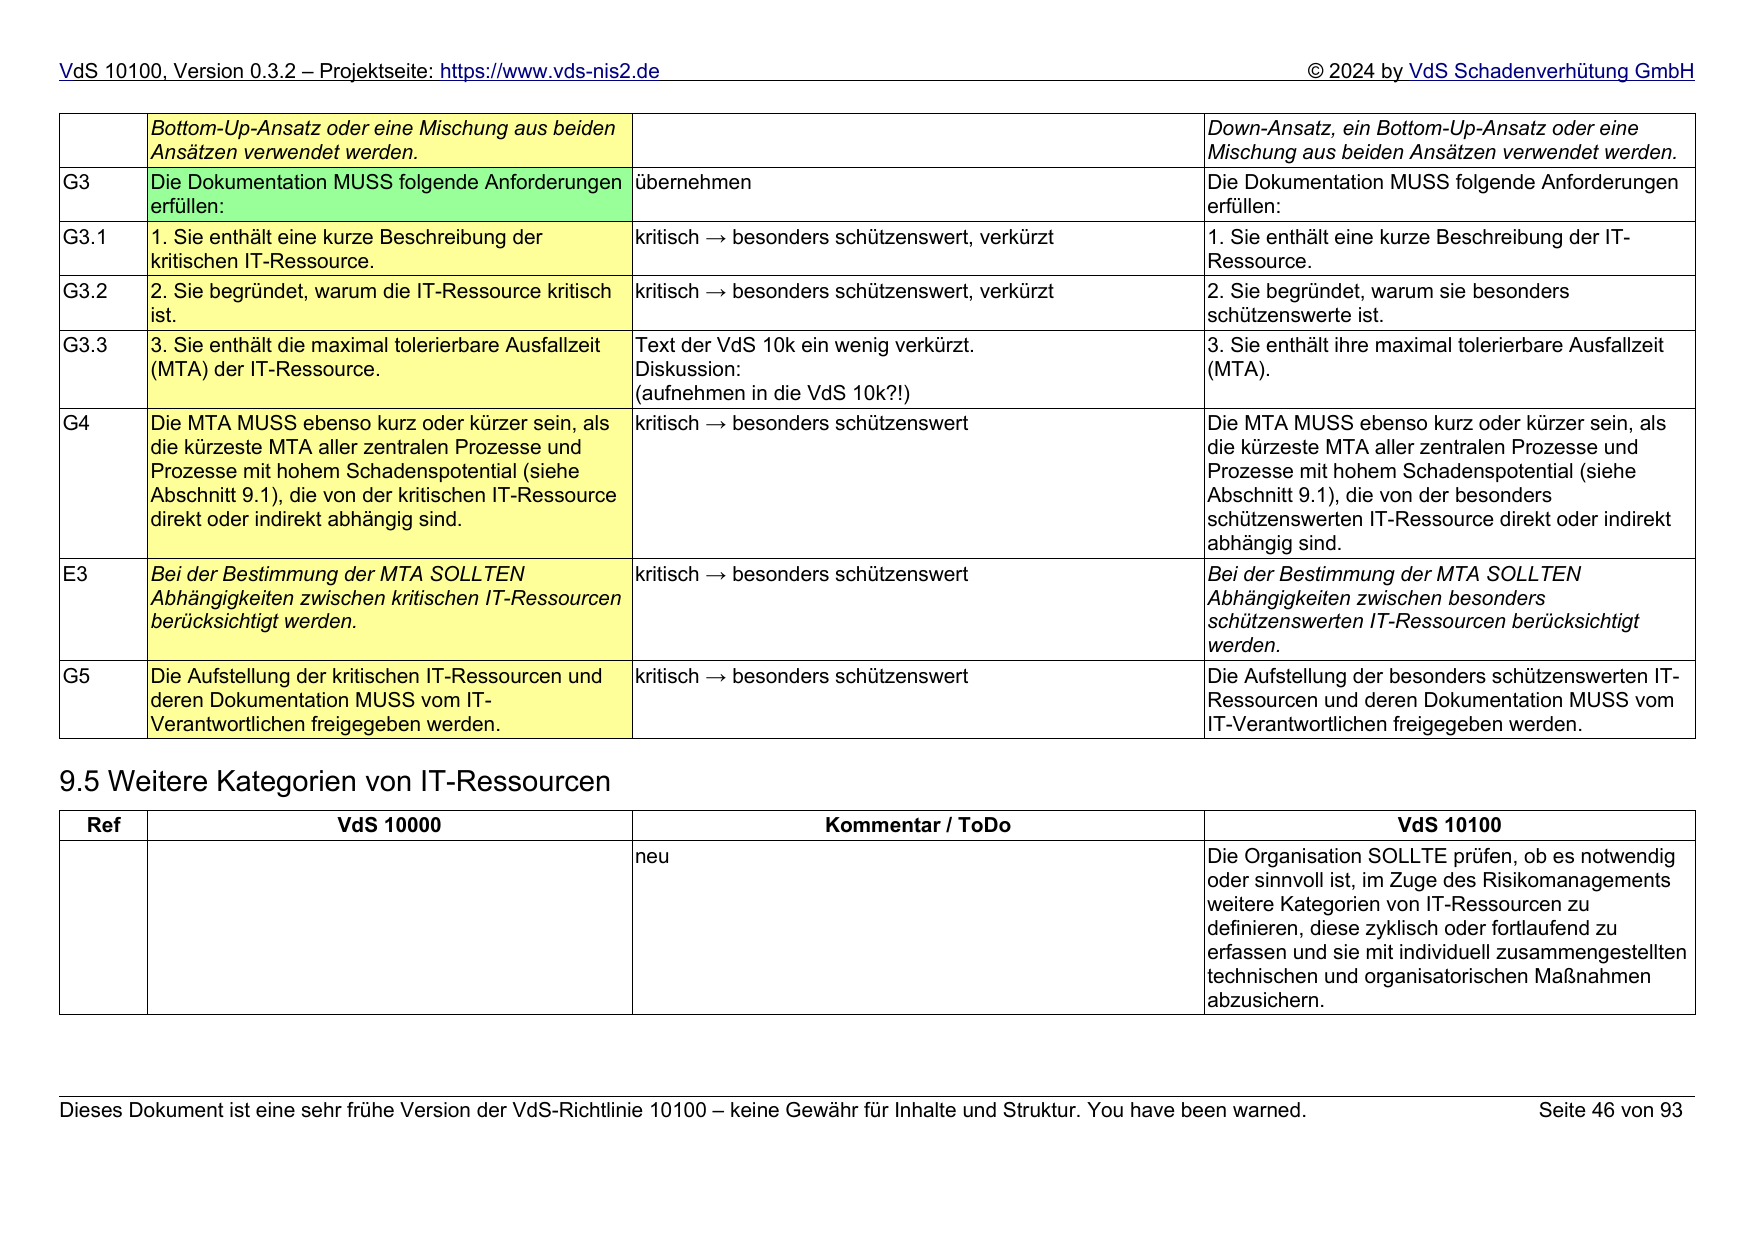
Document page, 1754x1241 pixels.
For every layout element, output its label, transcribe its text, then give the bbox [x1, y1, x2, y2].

table_header VdS 10100 [1205, 811, 1695, 840]
table_cell kritisch → besonders schützenswert [633, 661, 1204, 738]
table_header Kommentar / ToDo [633, 811, 1204, 840]
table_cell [148, 114, 632, 167]
table_cell [148, 841, 632, 1014]
table_cell G3.3 [60, 331, 147, 408]
table_cell Bei der Bestimmung der MTA SOLLTEN Abhängigkeiten zwischen kritischen IT-Ressourcen berücksichtigt werden. [148, 559, 632, 660]
table_cell Die Organisation SOLLTE prüfen, ob es notwendig oder sinnvoll ist, im Zuge des Risikomanagements weitere Kategorien von IT-Ressourcen zu definieren, diese zyklisch oder fortlaufend zu erfassen und sie mit individuell zusammengestellten technischen und organisatorischen Maßnahmen abzusichern. [1205, 841, 1695, 1014]
table_cell Text der VdS 10k ein wenig verkürzt. Diskussion: (aufnehmen in die VdS 10k?!) [633, 331, 1204, 408]
table_cell 3. Sie enthält die maximal tolerierbare Ausfallzeit (MTA) der IT-Ressource. [148, 331, 632, 408]
table_header VdS 10000 [148, 811, 632, 840]
table_cell Die Aufstellung der kritischen IT-Ressourcen und deren Dokumentation MUSS vom IT-Verantwortlichen freigegeben werden. [148, 661, 632, 738]
table_cell G4 [60, 409, 147, 558]
table_cell 1. Sie enthält eine kurze Beschreibung der IT-Ressource. [1205, 222, 1695, 275]
table_cell kritisch → besonders schützenswert, verkürzt [633, 276, 1204, 329]
subtitle 9.5 Weitere Kategorien von IT-Ressourcen [59, 764, 1695, 797]
table_cell kritisch → besonders schützenswert [633, 409, 1204, 558]
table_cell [1205, 114, 1695, 167]
table_cell G3.2 [60, 276, 147, 329]
table_cell G5 [60, 661, 147, 738]
table_cell [60, 841, 147, 1014]
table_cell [633, 114, 1204, 167]
table_cell G3 [60, 168, 147, 221]
table_cell 3. Sie enthält ihre maximal tolerierbare Ausfallzeit (MTA). [1205, 331, 1695, 408]
table_cell übernehmen [633, 168, 1204, 221]
table_cell Die Aufstellung der besonders schützenswerten IT-Ressourcen und deren Dokumentation MUSS vom IT-Verantwortlichen freigegeben werden. [1205, 661, 1695, 738]
table_cell E2 [60, 114, 147, 167]
table_cell Die MTA MUSS ebenso kurz oder kürzer sein, als die kürzeste MTA aller zentralen Prozesse und Prozesse mit hohem Schadenspotential (siehe Abschnitt 9.1), die von der besonders schützenswerten IT-Ressource direkt oder indirekt abhängig sind. [1205, 409, 1695, 558]
table_cell Die MTA MUSS ebenso kurz oder kürzer sein, als die kürzeste MTA aller zentralen Prozesse und Prozesse mit hohem Schadenspotential (siehe Abschnitt 9.1), die von der kritischen IT-Ressource direkt oder indirekt abhängig sind. [148, 409, 632, 558]
table_cell E3 [60, 559, 147, 660]
table_cell Die Dokumentation MUSS folgende Anforderungen erfüllen: [1205, 168, 1695, 221]
table_cell 2. Sie begründet, warum sie besonders schützenswerte ist. [1205, 276, 1695, 329]
table_cell Die Dokumentation MUSS folgende Anforderungen erfüllen: [148, 168, 632, 221]
table_cell Bei der Bestimmung der MTA SOLLTEN Abhängigkeiten zwischen besonders schützenswerten IT-Ressourcen berücksichtigt werden. [1205, 559, 1695, 660]
table_cell 1. Sie enthält eine kurze Beschreibung der kritischen IT-Ressource. [148, 222, 632, 275]
table_cell kritisch → besonders schützenswert, verkürzt [633, 222, 1204, 275]
table_cell G3.1 [60, 222, 147, 275]
table_cell kritisch → besonders schützenswert [633, 559, 1204, 660]
table_cell neu [633, 841, 1204, 1014]
table_cell 2. Sie begründet, warum die IT-Ressource kritisch ist. [148, 276, 632, 329]
table_header Ref [60, 811, 147, 840]
